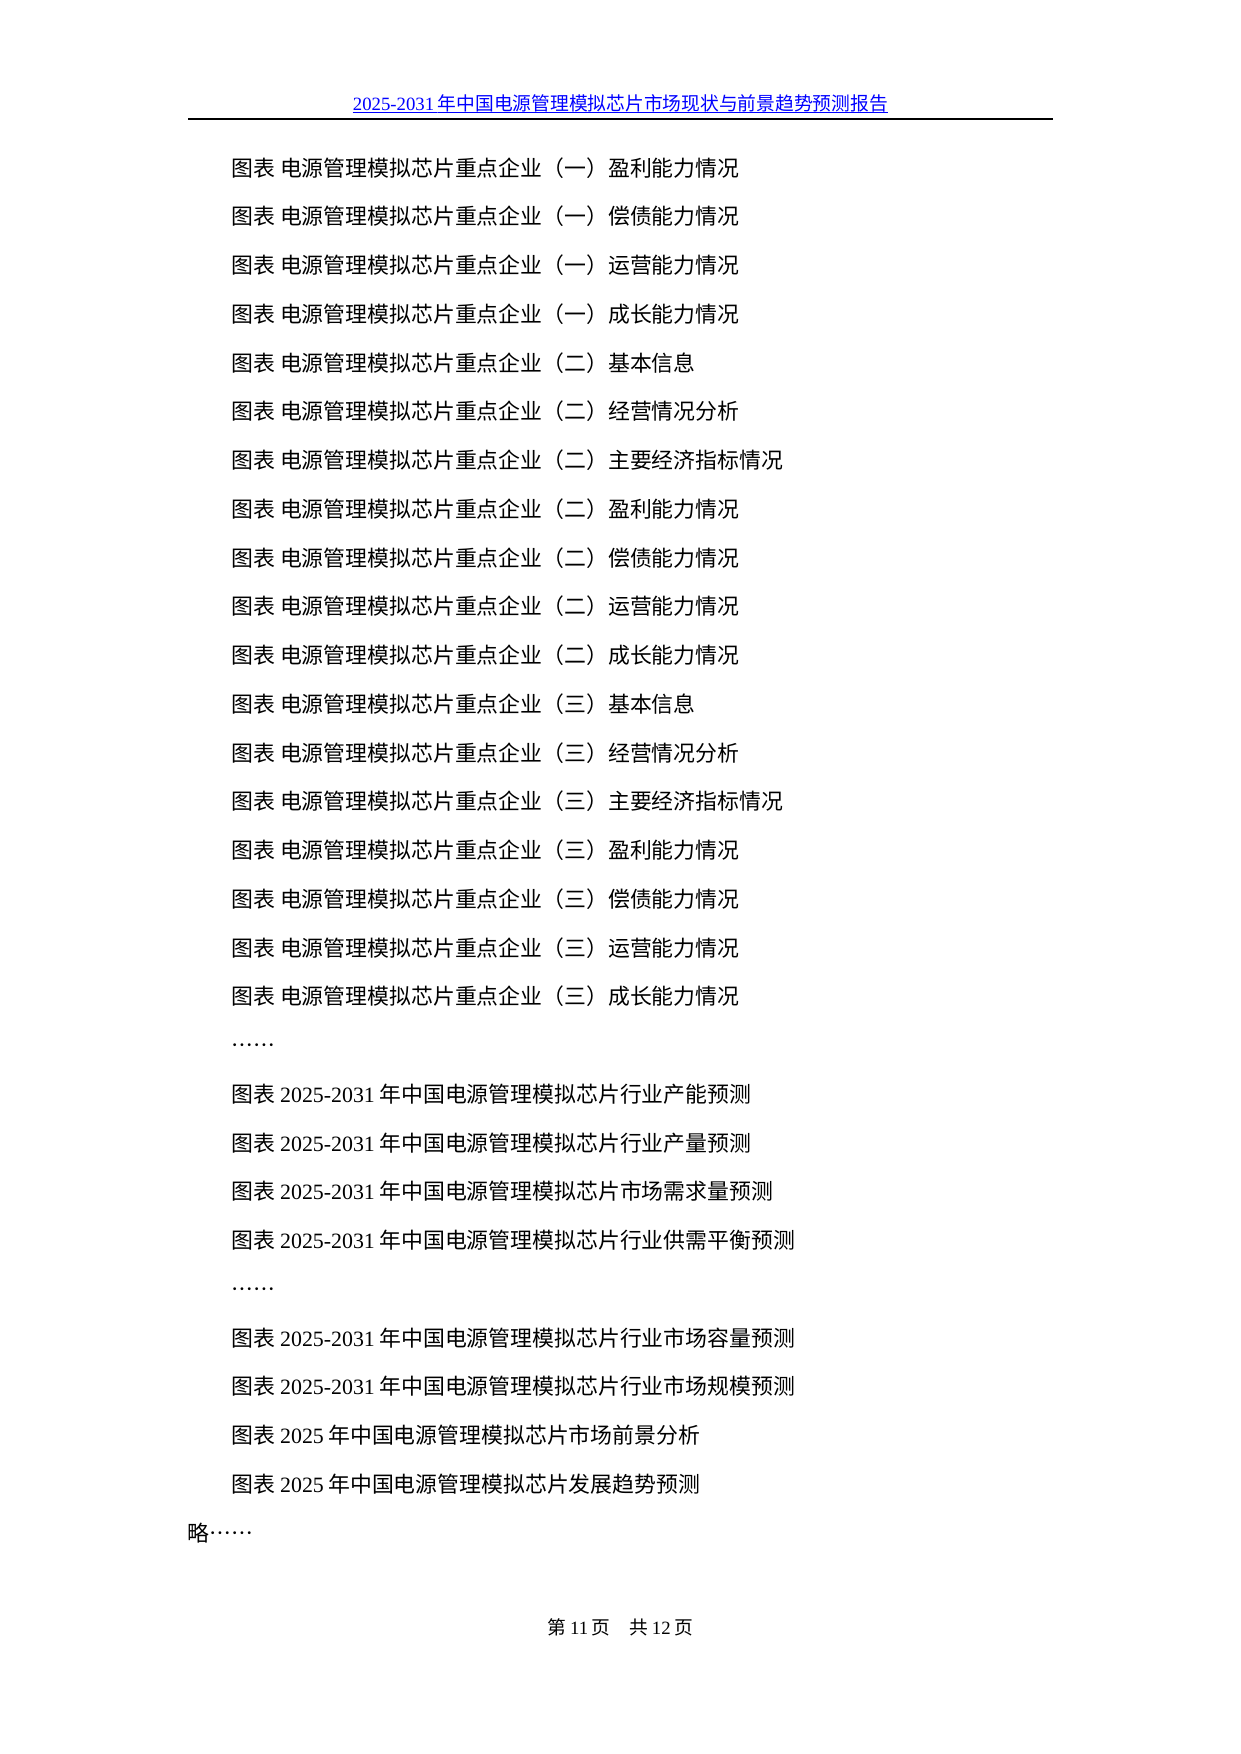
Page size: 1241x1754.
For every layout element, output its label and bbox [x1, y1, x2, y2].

text [187, 150, 1053, 1548]
